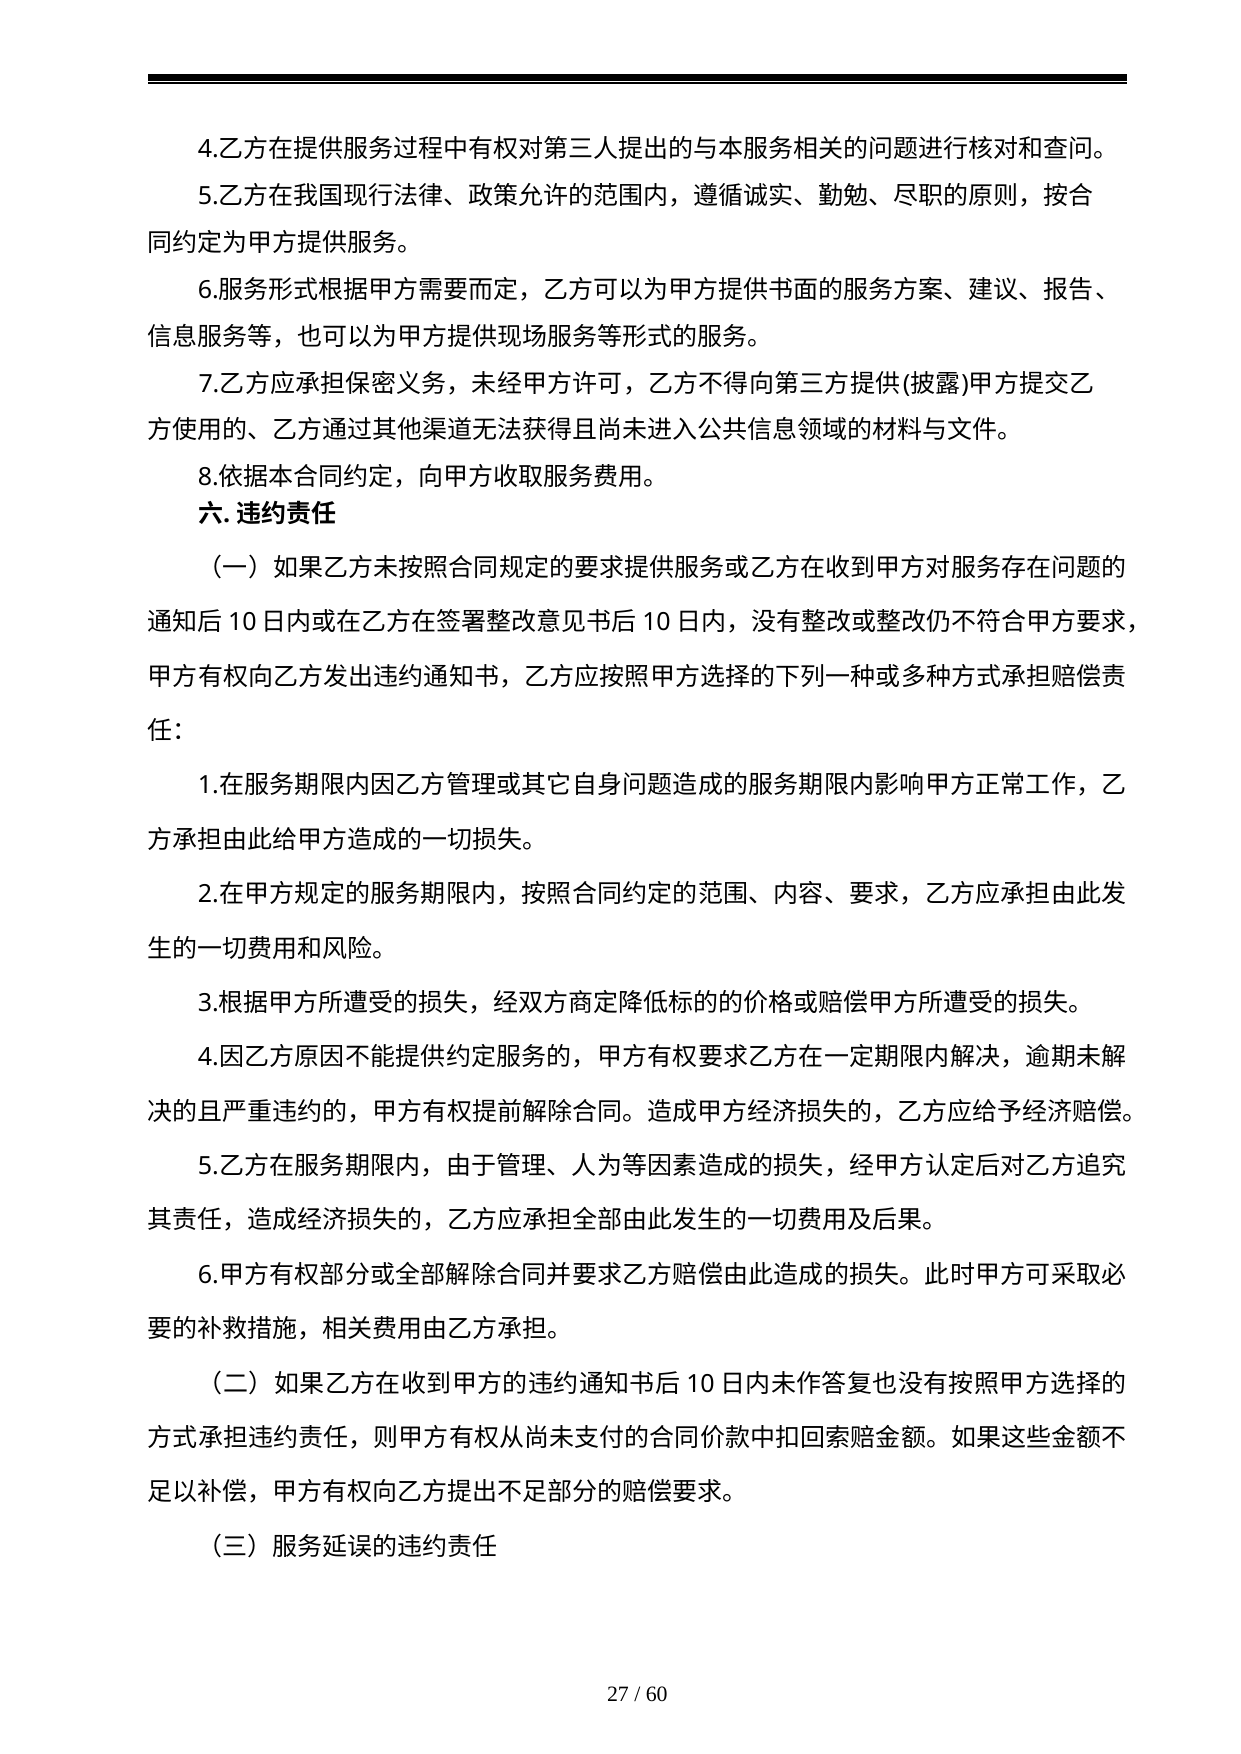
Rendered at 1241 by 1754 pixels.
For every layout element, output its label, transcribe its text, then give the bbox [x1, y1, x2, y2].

text （一）如果乙方未按照合同规定的要求提供服务或乙方在收到甲方对服务存在问题的通知后10日内或在乙方在签署整改意见书后10日内，没有整改或整改仍不符合甲方要求，甲方有权向乙方发出违约通知书，乙方应按照甲方选择的下列一种或多种方式承担赔偿责任： [148, 547, 1127, 747]
text 4.因乙方原因不能提供约定服务的，甲方有权要求乙方在一定期限内解决，逾期未解决的且严重违约的，甲方有权提前解除合同。造成甲方经济损失的，乙方应给予经济赔偿。 [148, 1037, 1127, 1127]
text （二）如果乙方在收到甲方的违约通知书后10日内未作答复也没有按照甲方选择的方式承担违约责任，则甲方有权从尚未支付的合同价款中扣回索赔金额。如果这些金额不足以补偿，甲方有权向乙方提出不足部分的赔偿要求。 [148, 1363, 1127, 1508]
text 3.根据甲方所遭受的损失，经双方商定降低标的的价格或赔偿甲方所遭受的损失。 [148, 982, 1127, 1019]
text 5.乙方在服务期限内，由于管理、人为等因素造成的损失，经甲方认定后对乙方追究其责任，造成经济损失的，乙方应承担全部由此发生的一切费用及后果。 [148, 1146, 1127, 1236]
text 1.在服务期限内因乙方管理或其它自身问题造成的服务期限内影响甲方正常工作，乙方承担由此给甲方造成的一切损失。 [148, 765, 1127, 856]
text （三）服务延误的违约责任 [148, 1526, 1127, 1562]
text 5.乙方在我国现行法律、政策允许的范围内，遵循诚实、勤勉、尽职的原则，按合同约定为甲方提供服务。 [148, 165, 1095, 259]
text 6.甲方有权部分或全部解除合同并要求乙方赔偿由此造成的损失。此时甲方可采取必要的补救措施，相关费用由乙方承担。 [148, 1254, 1127, 1345]
text 8.依据本合同约定，向甲方收取服务费用。 [148, 446, 1095, 493]
text 6.服务形式根据甲方需要而定，乙方可以为甲方提供书面的服务方案、建议、报告、信息服务等，也可以为甲方提供现场服务等形式的服务。 [148, 259, 1095, 352]
text 4.乙方在提供服务过程中有权对第三人提出的与本服务相关的问题进行核对和查问。 [148, 118, 1095, 165]
text 2.在甲方规定的服务期限内，按照合同约定的范围、内容、要求，乙方应承担由此发生的一切费用和风险。 [148, 874, 1127, 964]
text 7.乙方应承担保密义务，未经甲方许可，乙方不得向第三方提供(披露)甲方提交乙方使用的、乙方通过其他渠道无法获得且尚未进入公共信息领域的材料与文件。 [148, 352, 1095, 446]
text 六. 违约责任 [148, 493, 1127, 529]
